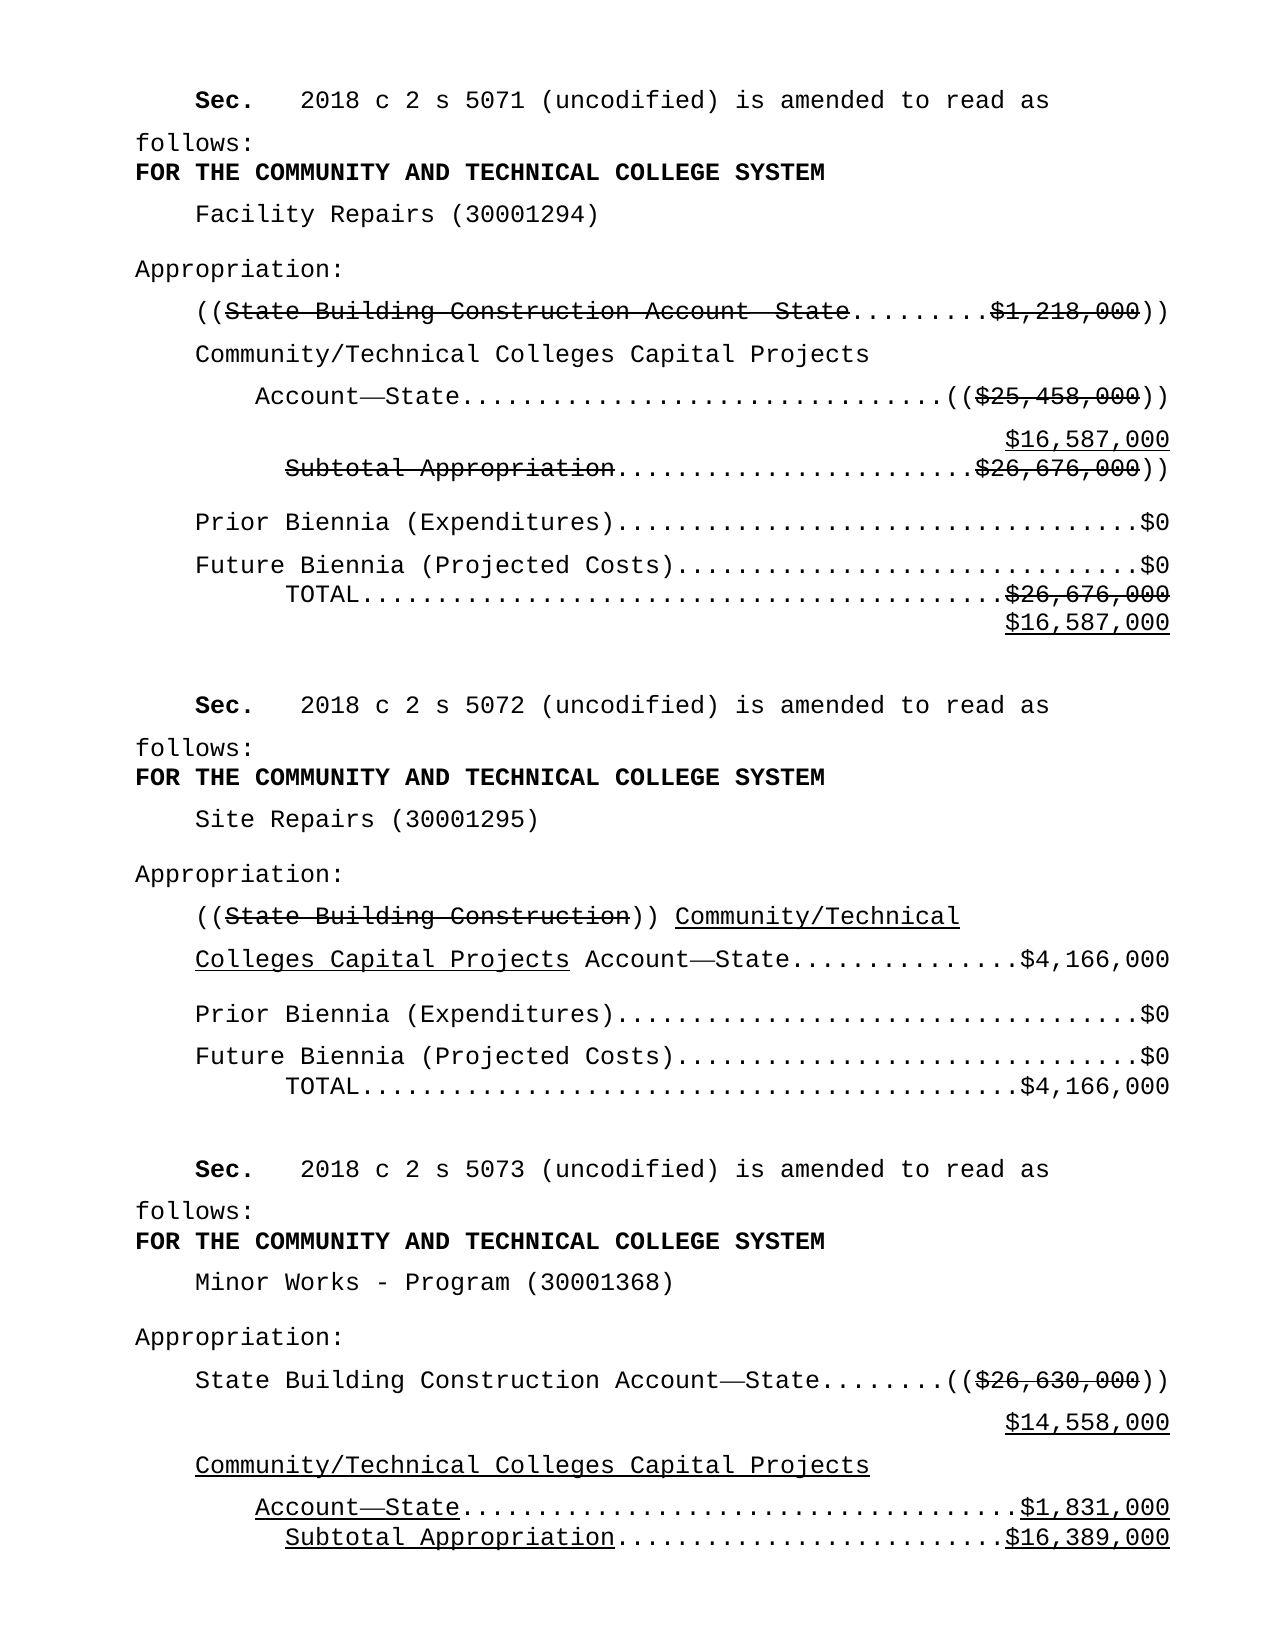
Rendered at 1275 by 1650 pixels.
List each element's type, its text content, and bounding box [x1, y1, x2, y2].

text Site Repairs (30001295) [135, 793, 1170, 836]
text Facility Repairs (30001294) [135, 188, 1170, 231]
text ((State Building Construction Account—State $1,218,000)) [135, 286, 1170, 328]
text State Building Construction Account—State (($26,630,000)) [135, 1354, 1170, 1397]
text Prior Biennia (Expenditures) $0 [135, 988, 1170, 1031]
text Prior Biennia (Expenditures) $0 [135, 497, 1170, 539]
text FOR THE COMMUNITY AND TECHNICAL COLLEGE SYSTEM [135, 1228, 1170, 1257]
text $16,587,000 [135, 610, 1170, 638]
text TOTAL $4,166,000 [135, 1073, 1170, 1102]
text Sec. 2018 c 2 s 5073 (uncodified) is amended to read as follows: [135, 1143, 1170, 1228]
text Community/Technical Colleges Capital Projects [135, 328, 1170, 371]
text Future Biennia (Projected Costs) $0 [135, 539, 1170, 582]
text FOR THE COMMUNITY AND TECHNICAL COLLEGE SYSTEM [135, 765, 1170, 793]
text Appropriation: [135, 243, 1170, 286]
text Account—State (($25,458,000)) [135, 371, 1170, 413]
text Account—State $1,831,000 [135, 1482, 1170, 1524]
text ((State Building Construction)) Community/Technical [135, 891, 1170, 933]
text TOTAL $26,676,000 [135, 582, 1170, 610]
text Appropriation: [135, 848, 1170, 891]
text Subtotal Appropriation $16,389,000 [135, 1524, 1170, 1552]
text Future Biennia (Projected Costs) $0 [135, 1031, 1170, 1073]
text Minor Works - Program (30001368) [135, 1257, 1170, 1299]
text Sec. 2018 c 2 s 5071 (uncodified) is amended to read as follows: [135, 75, 1170, 160]
text $14,558,000 [135, 1397, 1170, 1439]
text $16,587,000 [135, 413, 1170, 456]
text FOR THE COMMUNITY AND TECHNICAL COLLEGE SYSTEM [135, 160, 1170, 188]
text Subtotal Appropriation $26,676,000)) [135, 456, 1170, 484]
text Appropriation: [135, 1312, 1170, 1354]
text Sec. 2018 c 2 s 5072 (uncodified) is amended to read as follows: [135, 680, 1170, 765]
text Colleges Capital Projects Account—State $4,166,000 [135, 933, 1170, 976]
text Community/Technical Colleges Capital Projects [135, 1439, 1170, 1482]
